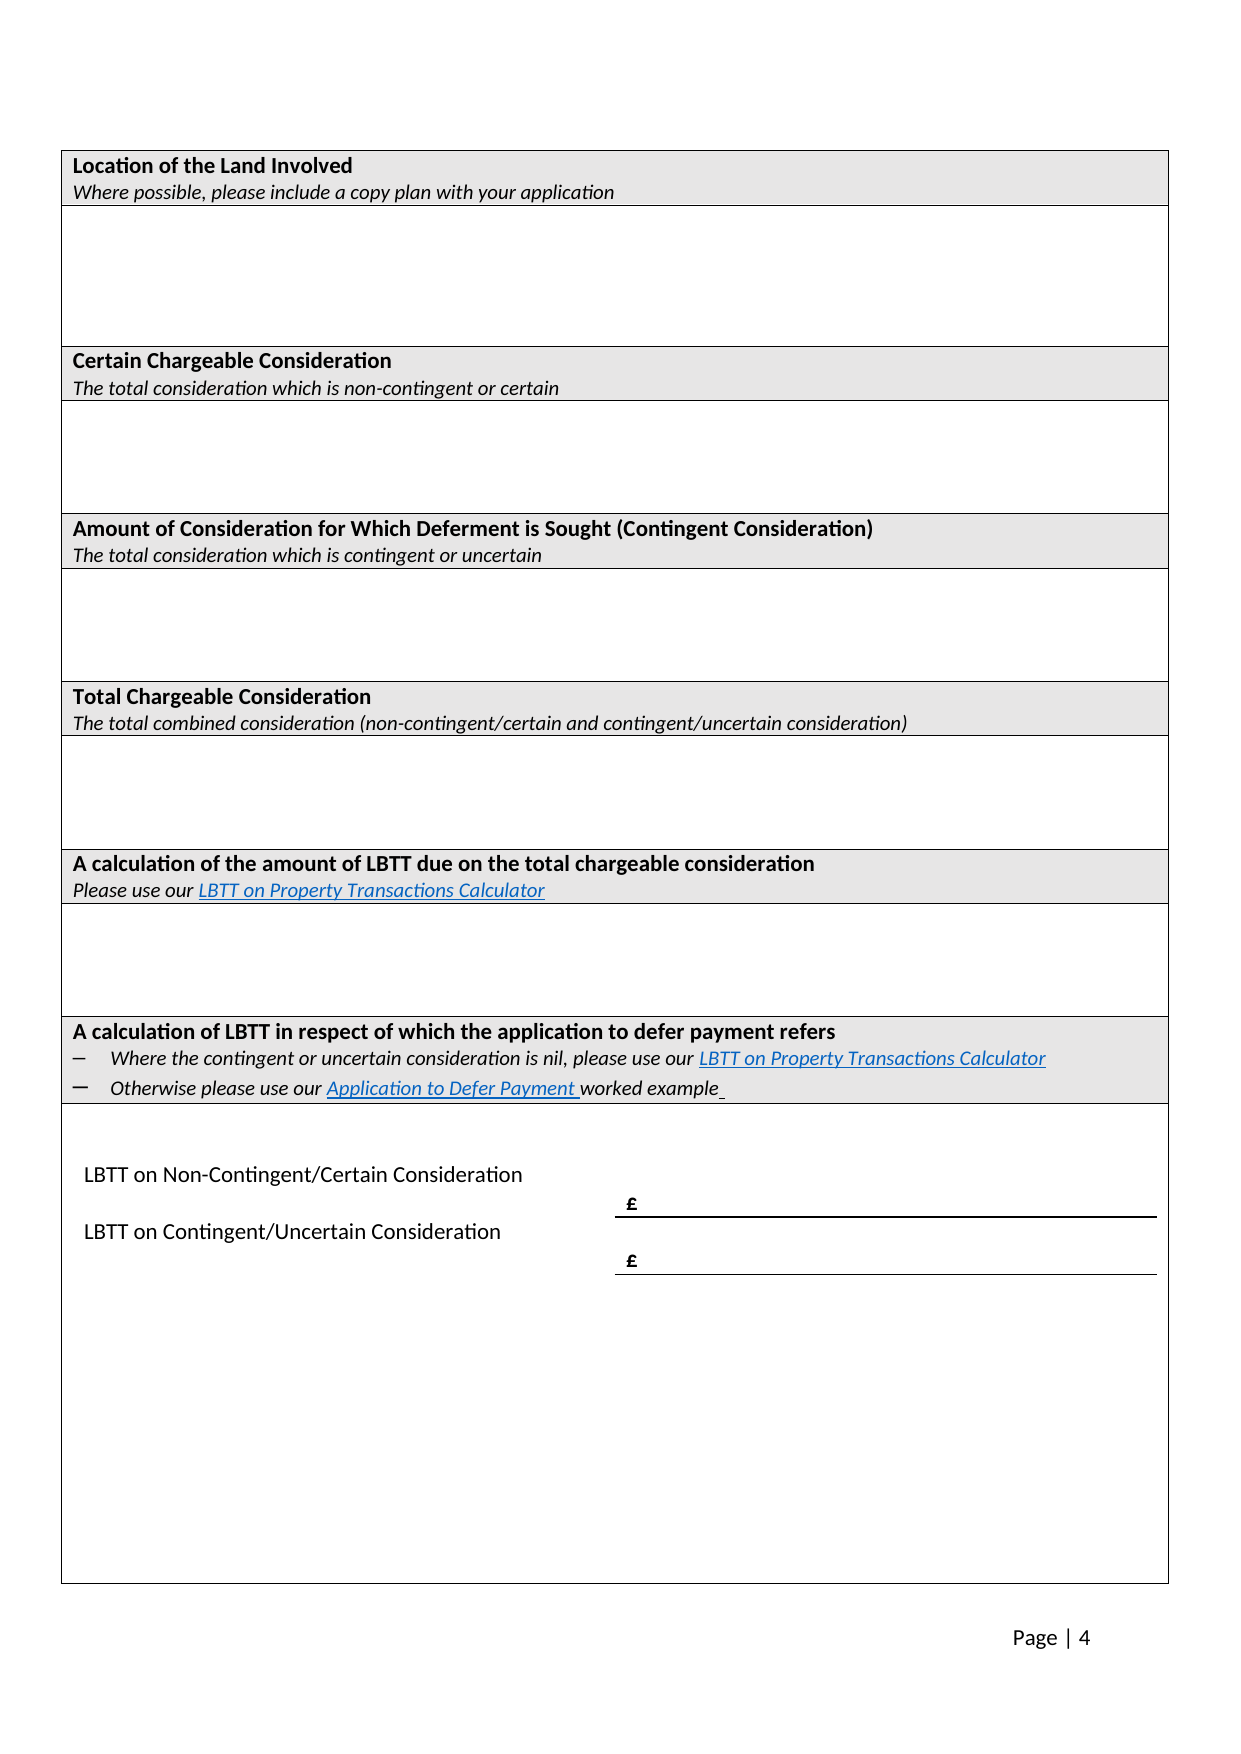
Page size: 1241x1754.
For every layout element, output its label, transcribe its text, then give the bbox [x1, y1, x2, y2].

table_cell [62, 904, 1168, 1016]
table_cell [62, 1104, 1168, 1583]
table_cell Certain Chargeable Consideration The total consideration which is non-contingent or certain [62, 347, 1168, 400]
table_cell [62, 569, 1168, 681]
table_cell A calculation of the amount of LBTT due on the total chargeable consideration Please use our LBTT on Property Transactions Calculator [62, 850, 1168, 903]
table_cell [62, 206, 1168, 346]
table_cell Total Chargeable Consideration The total combined consideration (non-contingent/certain and contingent/uncertain consideration) [62, 682, 1168, 735]
table_cell Amount of Consideration for Which Deferment is Sought (Contingent Consideration) The total consideration which is contingent or uncertain [62, 514, 1168, 568]
table_cell [62, 736, 1168, 848]
table_cell [62, 401, 1168, 513]
table_cell A calculation of LBTT in respect of which the application to defer payment refers Where the contingent or uncertain consideration is nil, please use our LBTT on Property Transactions Calculator Otherwise please use our Application to Defer Payment worked example [62, 1017, 1168, 1103]
table_header Location of the Land Involved Where possible, please include a copy plan with your application [62, 151, 1168, 204]
